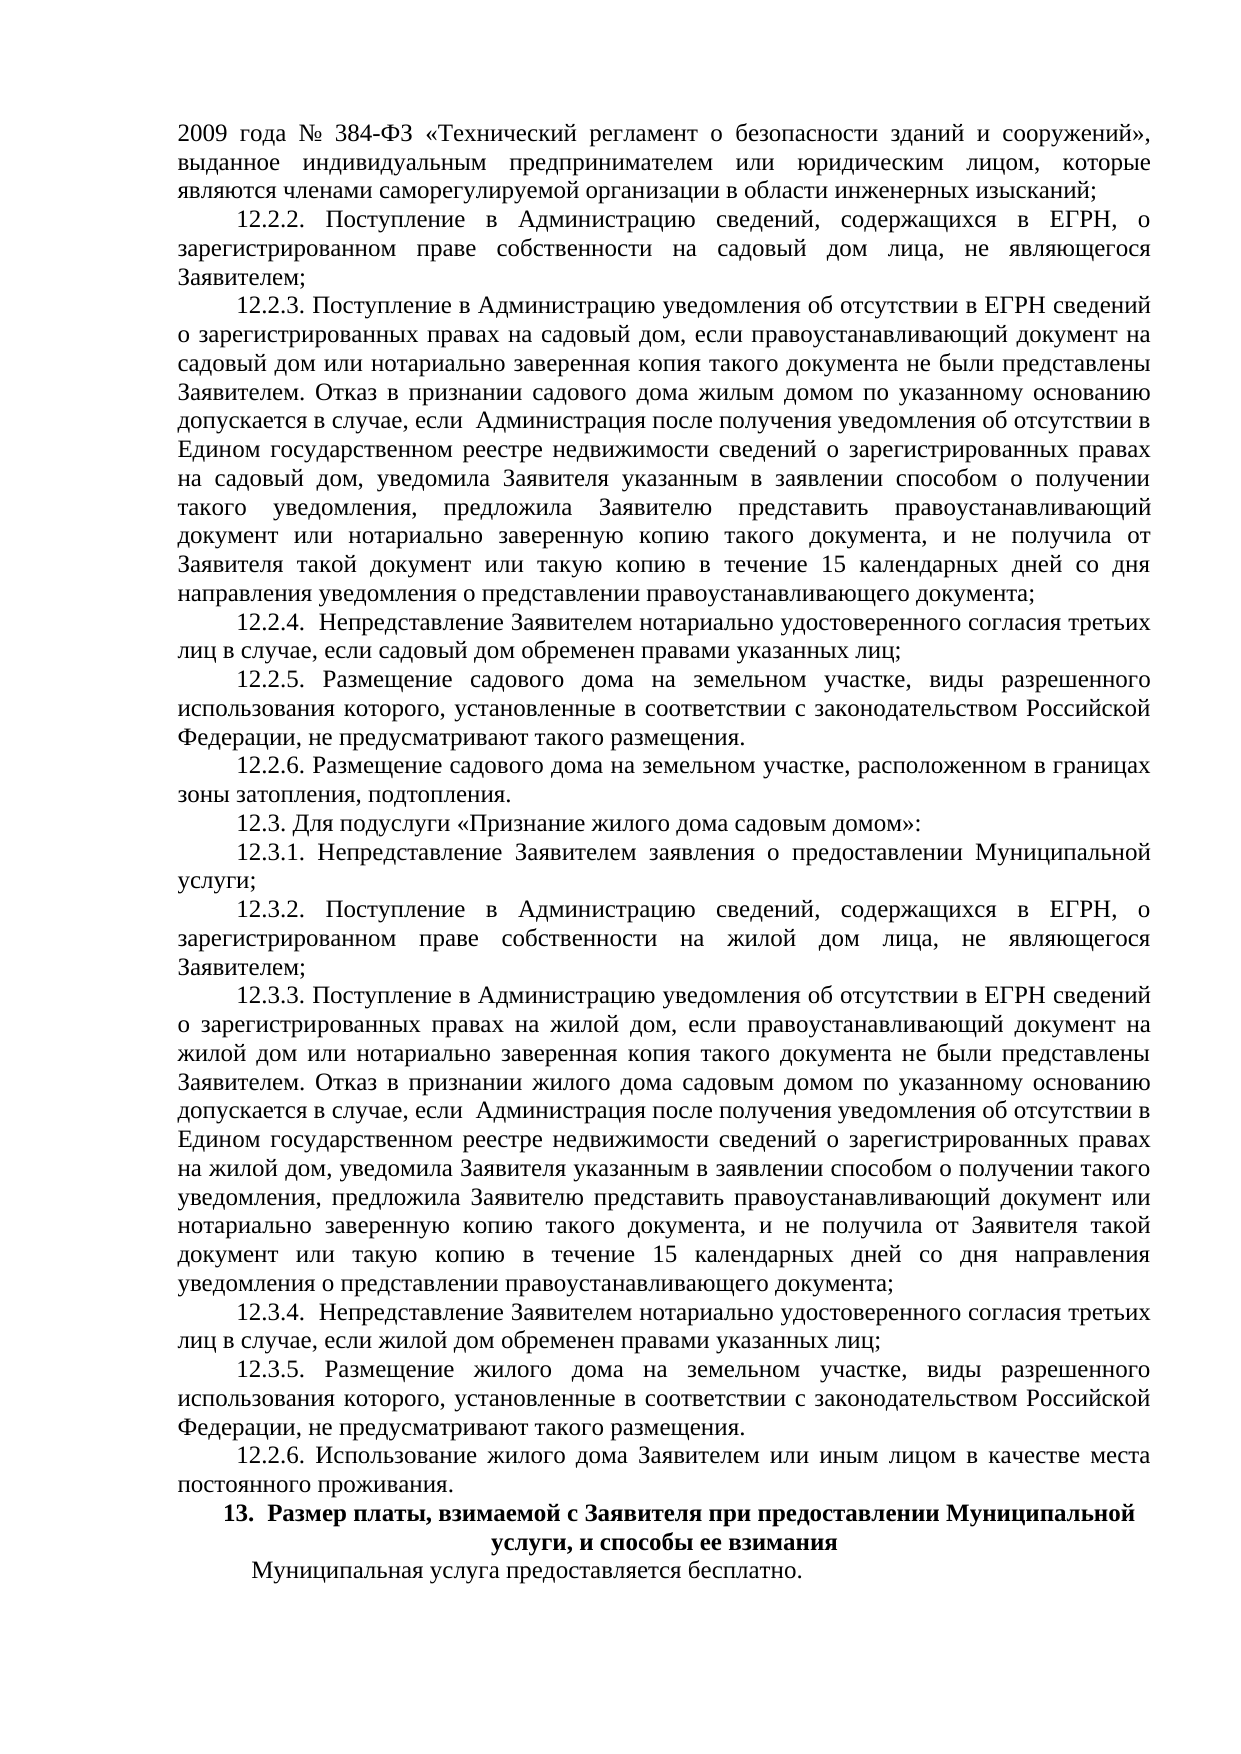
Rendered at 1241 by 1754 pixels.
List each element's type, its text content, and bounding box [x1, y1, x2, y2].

text 12.3.3. Поступление в Администрацию уведомления об отсутствии в ЕГРН сведений о зарегистрированных правах на жилой дом, если правоустанавливающий документ на жилой дом или нотариально заверенная копия такого документа не были представлены Заявителем. Отказ в признании жилого дома садовым домом по указанному основанию допускается в случае, если Администрация после получения уведомления об отсутствии в Едином государственном реестре недвижимости сведений о зарегистрированных правах на жилой дом, уведомила Заявителя указанным в заявлении способом о получении такого уведомления, предложила Заявителю представить правоустанавливающий документ или нотариально заверенную копию такого документа, и не получила от Заявителя такой документ или такую копию в течение 15 календарных дней со дня направления уведомления о представлении правоустанавливающего документа; [177, 981, 1152, 1297]
text 12.2.4. Непредставление Заявителем нотариально удостоверенного согласия третьих лиц в случае, если садовый дом обременен правами указанных лиц; [177, 607, 1152, 664]
text 12.2.3. Поступление в Администрацию уведомления об отсутствии в ЕГРН сведений о зарегистрированных правах на садовый дом, если правоустанавливающий документ на садовый дом или нотариально заверенная копия такого документа не были представлены Заявителем. Отказ в признании садового дома жилым домом по указанному основанию допускается в случае, если Администрация после получения уведомления об отсутствии в Едином государственном реестре недвижимости сведений о зарегистрированных правах на садовый дом, уведомила Заявителя указанным в заявлении способом о получении такого уведомления, предложила Заявителю представить правоустанавливающий документ или нотариально заверенную копию такого документа, и не получила от Заявителя такой документ или такую копию в течение 15 календарных дней со дня направления уведомления о представлении правоустанавливающего документа; [177, 291, 1152, 607]
text 12.3.4. Непредставление Заявителем нотариально удостоверенного согласия третьих лиц в случае, если жилой дом обременен правами указанных лиц; [177, 1297, 1152, 1354]
text 12.3.2. Поступление в Администрацию сведений, содержащихся в ЕГРН, о зарегистрированном праве собственности на жилой дом лица, не являющегося Заявителем; [177, 894, 1152, 981]
text 12.3. Для подуслуги «Признание жилого дома садовым домом»: [177, 808, 1152, 837]
text 13. Размер платы, взимаемой с Заявителя при предоставлении Муниципальной услуги, и способы ее взимания [177, 1498, 1152, 1556]
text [177, 118, 1152, 204]
text Муниципальная услуга предоставляется бесплатно. [177, 1556, 1152, 1584]
text 12.2.5. Размещение садового дома на земельном участке, виды разрешенного использования которого, установленные в соответствии с законодательством Российской Федерации, не предусматривают такого размещения. [177, 664, 1152, 751]
text 12.2.2. Поступление в Администрацию сведений, содержащихся в ЕГРН, о зарегистрированном праве собственности на садовый дом лица, не являющегося Заявителем; [177, 204, 1152, 291]
text 12.3.1. Непредставление Заявителем заявления о предоставлении Муниципальной услуги; [177, 837, 1152, 894]
text 12.3.5. Размещение жилого дома на земельном участке, виды разрешенного использования которого, установленные в соответствии с законодательством Российской Федерации, не предусматривают такого размещения. [177, 1354, 1152, 1441]
text 12.2.6. Использование жилого дома Заявителем или иным лицом в качестве места постоянного проживания. [177, 1441, 1152, 1498]
text 12.2.6. Размещение садового дома на земельном участке, расположенном в границах зоны затопления, подтопления. [177, 751, 1152, 808]
